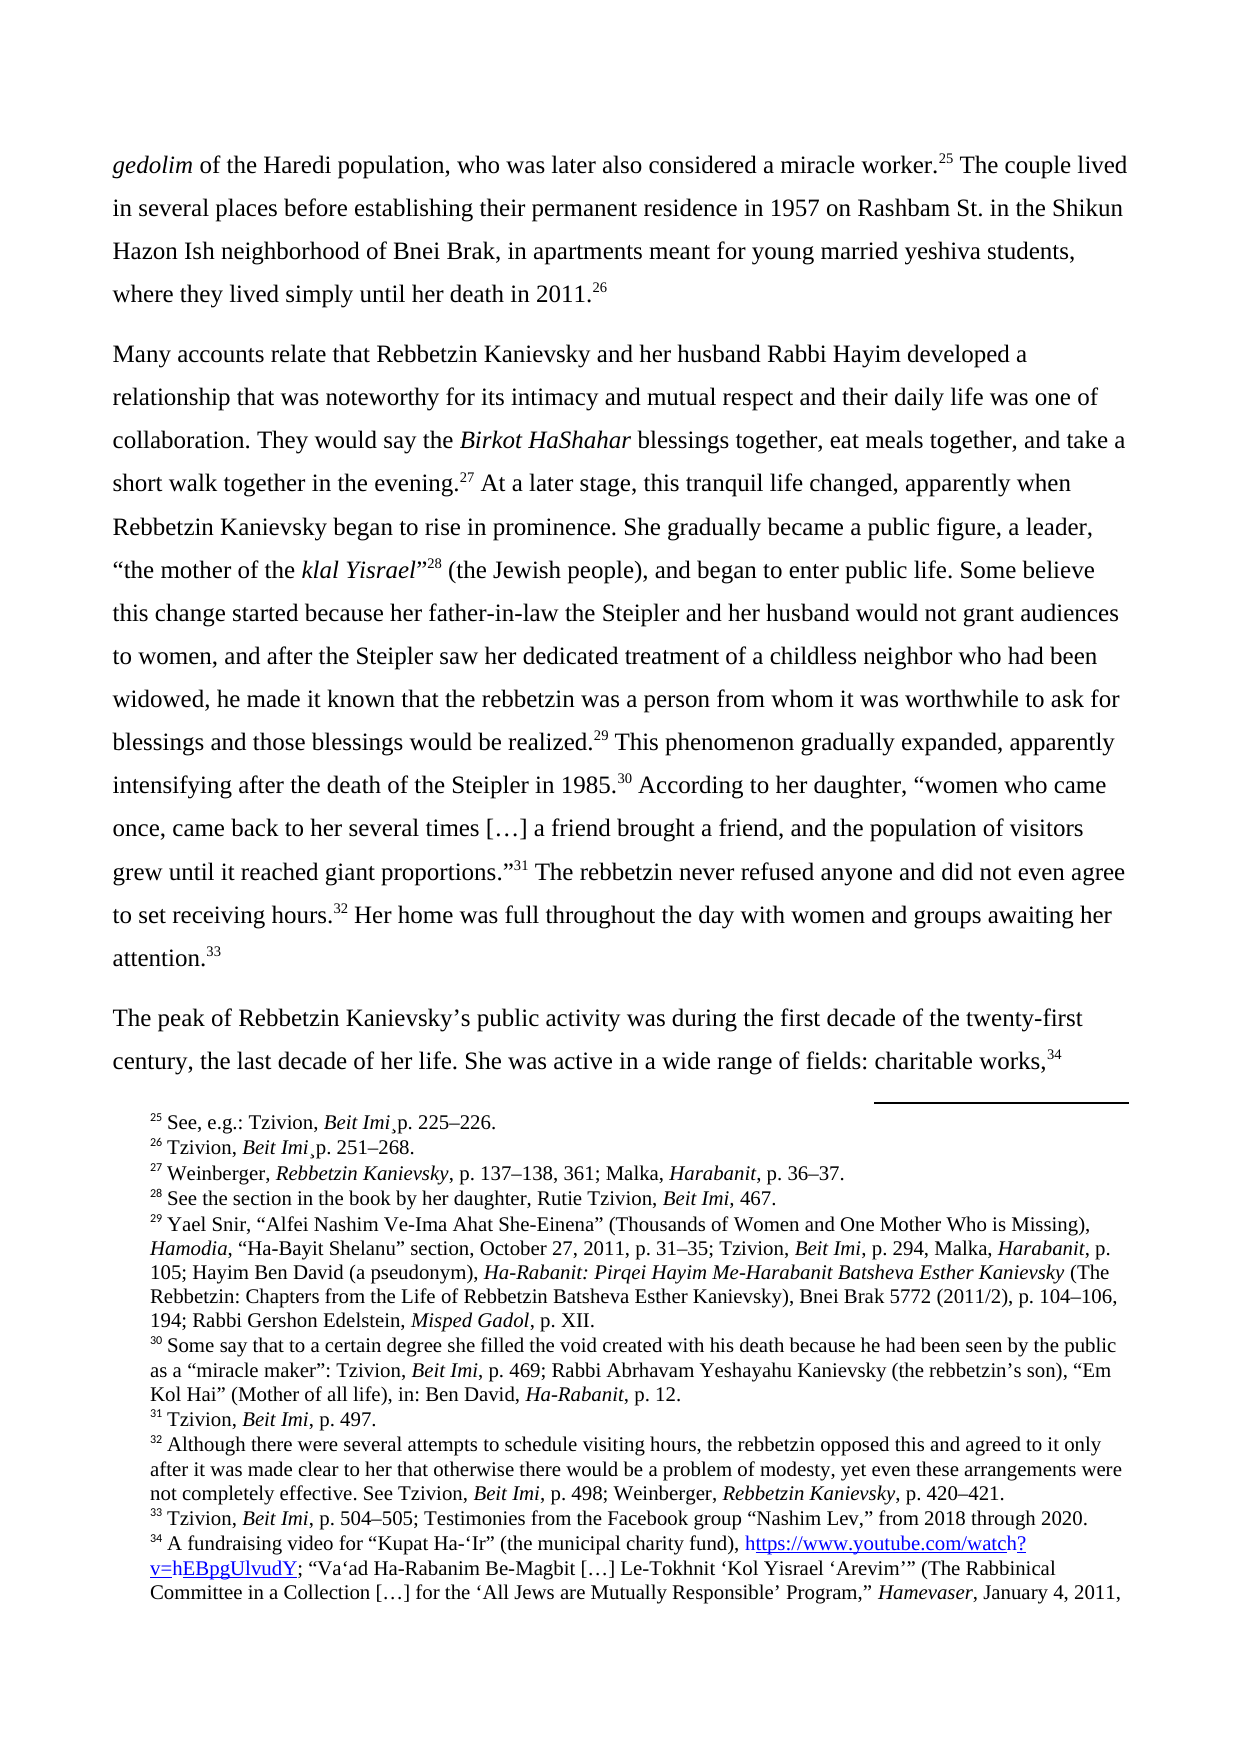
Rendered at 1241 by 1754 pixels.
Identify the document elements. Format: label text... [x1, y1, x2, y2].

text In December 1951 Batsheva wed Rabbi Hayim Kanievsky at the urging of the Hazon Ish, Rabbi Avraham Yeshaya Karelitz, who was the gadol hador at the time and the groom’s uncle. Rabbi Hayim is the son of Rabbi Yaakov Yisrael Kanievsky, the “Steipler” (1899–1985), one of the gedolim of the Haredi population, who was later also considered a miracle worker. The couple lived in several places before establishing their permanent residence in 1957 on Rashbam St. in the Shikun Hazon Ish neighborhood of Bnei Brak, in apartments meant for young married yeshiva students, where they lived simply until her death in 2011. [112, 150, 1128, 308]
text Many accounts relate that Rebbetzin Kanievsky and her husband Rabbi Hayim developed a relationship that was noteworthy for its intimacy and mutual respect and their daily life was one of collaboration. They would say the Birkot HaShahar blessings together, eat meals together, and take a short walk together in the evening. At a later stage, this tranquil life changed, apparently when Rebbetzin Kanievsky began to rise in prominence. She gradually became a public figure, a leader, “the mother of the klal Yisrael” (the Jewish people), and began to enter public life. Some believe this change started because her father-in-law the Steipler and her husband would not grant audiences to women, and after the Steipler saw her dedicated treatment of a childless neighbor who had been widowed, he made it known that the rebbetzin was a person from whom it was worthwhile to ask for blessings and those blessings would be realized. This phenomenon gradually expanded, apparently intensifying after the death of the Steipler in 1985. According to her daughter, “women who came once, came back to her several times […] a friend brought a friend, and the population of visitors grew until it reached giant proportions.” The rebbetzin never refused anyone and did not even agree to set receiving hours. Her home was full throughout the day with women and groups awaiting her attention. [112, 339, 1128, 972]
